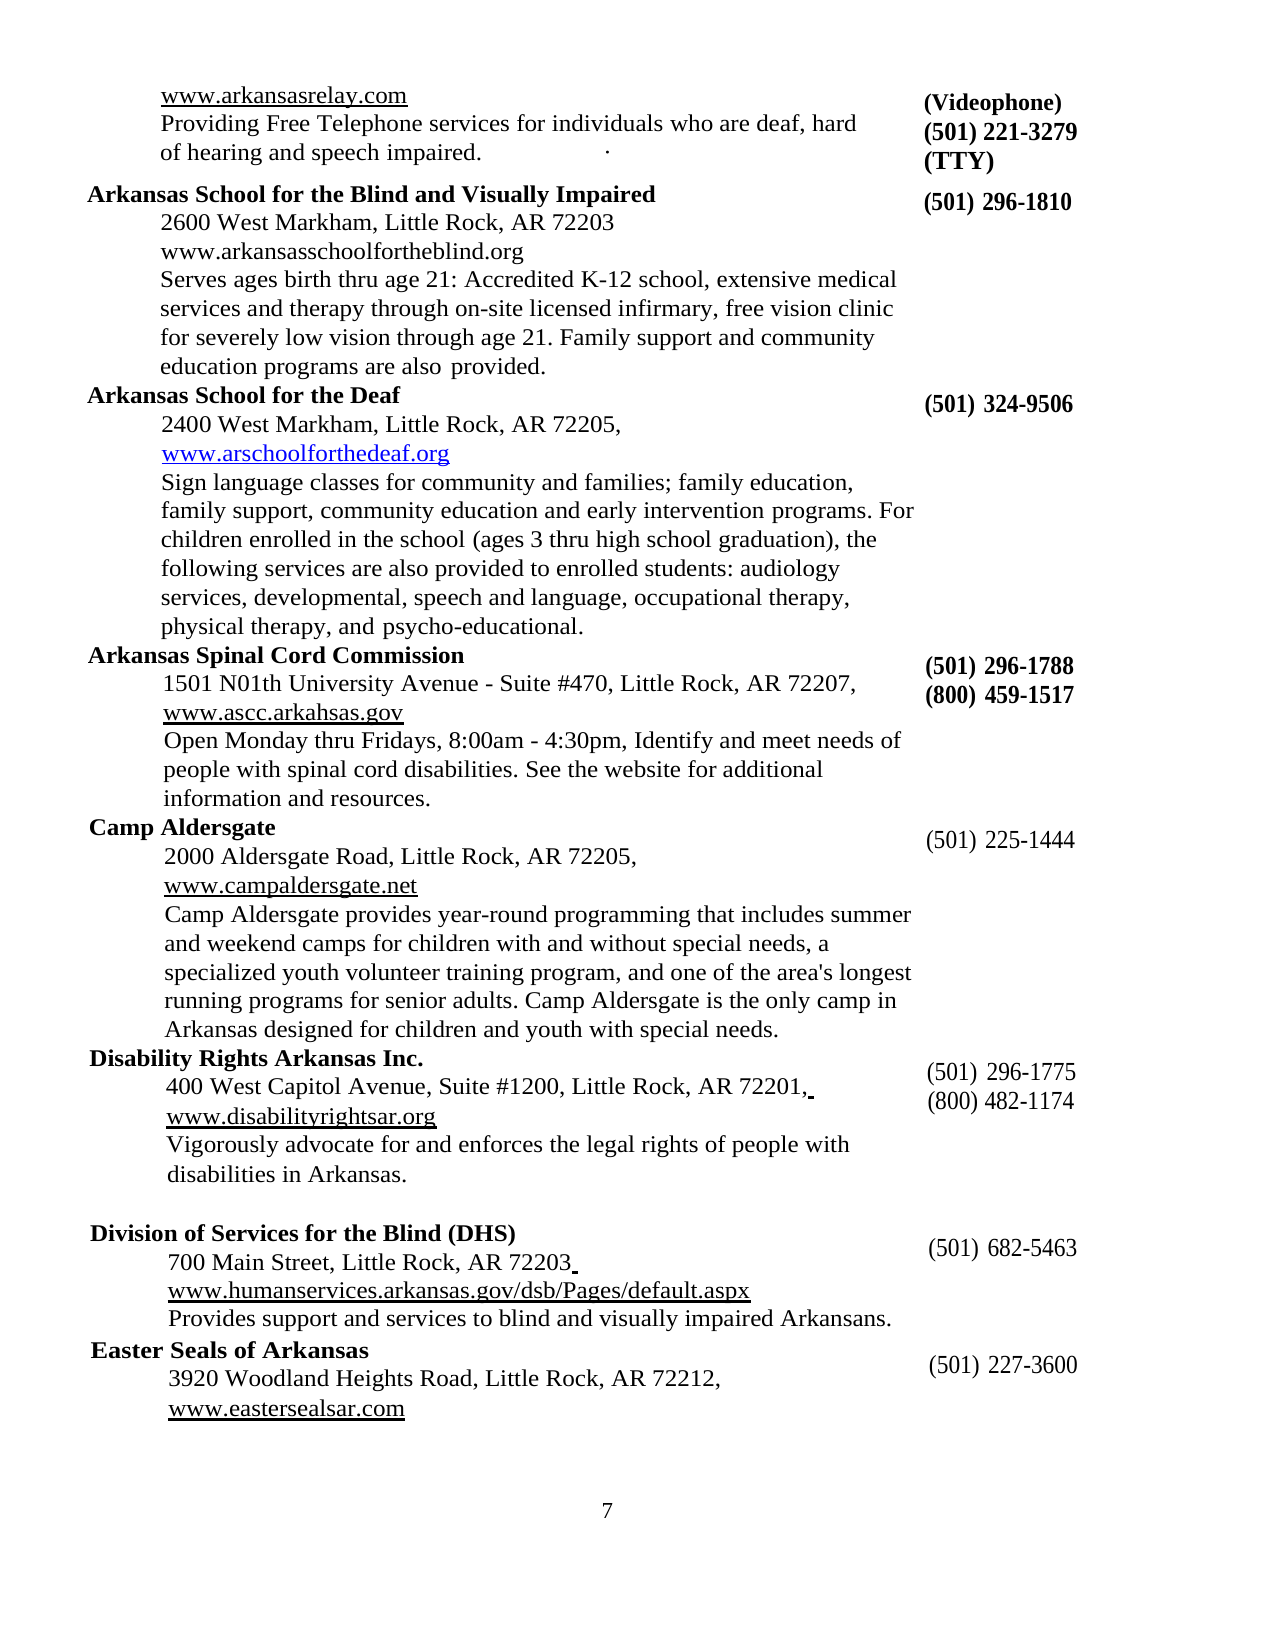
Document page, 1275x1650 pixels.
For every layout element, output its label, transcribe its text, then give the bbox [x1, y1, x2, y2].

subtitle (800) 482-1174 [927, 1086, 1200, 1115]
subtitle (501) 225-1444 [926, 824, 1200, 854]
text Providing Free Telephone services for individuals who are deaf, hard of hearing and speech impaired. · [160, 109, 881, 165]
text Disability Rights Arkansas Inc. [89, 1044, 918, 1072]
subtitle (800) 459-1517 [925, 680, 1200, 709]
text 1501 N01th University Avenue - Suite #470, Little Rock, AR 72207, www.ascc.arkahsas.gov [162, 669, 918, 726]
text disabilities in Arkansas. [167, 1160, 918, 1188]
text Serves ages birth thru age 21: Accredited K-12 school, extensive medical services and therapy through on-site licensed infirmary, free vision clinic for severely low vision through age 21. Family support and community education programs are also provided. [160, 265, 918, 379]
text Sign language classes for community and families; family education, family support, community education and early intervention programs. For children enrolled in the school (ages 3 thru high school graduation), the following services are also provided to enrolled students: audiology services, developmental, speech and language, occupational therapy, physical therapy, and psycho-educational. [161, 467, 918, 640]
subtitle (501) 227-3600 [929, 1349, 1200, 1379]
text www.arkansasrelay.com [161, 81, 918, 108]
subtitle (501) 296-1775 [927, 1057, 1200, 1086]
subtitle (501) 324-9506 [924, 388, 1200, 418]
text Arkansas Spinal Cord Commission [88, 641, 918, 669]
subtitle (501) 296-1810 [923, 186, 1200, 216]
subtitle (501) 296-1788 [925, 651, 1200, 680]
text 2000 Aldersgate Road, Little Rock, AR 72205, www.campaldersgate.net [164, 842, 640, 898]
subtitle (501) 682-5463 [928, 1232, 1200, 1262]
text Arkansas School for the Blind and Visually Impaired 2600 West Markham, Little Rock, AR 72203 www.arkansasschoolfortheblind.org [87, 180, 706, 264]
text 700 Main Street, Little Rock, AR 72203 www.humanservices.arkansas.gov/dsb/Pages/default.aspx [167, 1248, 753, 1303]
text Easter Seals of Arkansas [90, 1336, 918, 1363]
text Arkansas School for the Deaf [87, 381, 918, 408]
text 3920 Woodland Heights Road, Little Rock, AR 72212, www.eastersealsar.com [168, 1363, 918, 1422]
text Open Monday thru Fridays, 8:00am - 4:30pm, Identify and meet needs of [164, 728, 918, 753]
text Division of Services for the Blind (DHS) [90, 1219, 918, 1247]
text 400 West Capitol Avenue, Suite #1200, Little Rock, AR 72201, www.disabilityrightsar.org [166, 1072, 918, 1129]
text (Videophone) (501) 221-3279 (TTY) [923, 89, 1080, 175]
text 2400 West Markham, Little Rock, AR 72205, www.arschoolforthedeaf.org [161, 409, 706, 466]
text people with spinal cord disabilities. See the website for additional information and resources. [163, 755, 918, 812]
text Vigorously advocate for and enforces the legal rights of people with [166, 1132, 918, 1157]
text Camp Aldersgate [88, 813, 918, 841]
text Camp Aldersgate provides year-round programming that includes summer and weekend camps for children with and without special needs, a specialized youth volunteer training program, and one of the area's longest running programs for senior adults. Camp Aldersgate is the only camp in Arkansas designed for children and youth with special needs. [164, 899, 918, 1043]
text Provides support and services to blind and visually impaired Arkansans. [168, 1304, 918, 1332]
